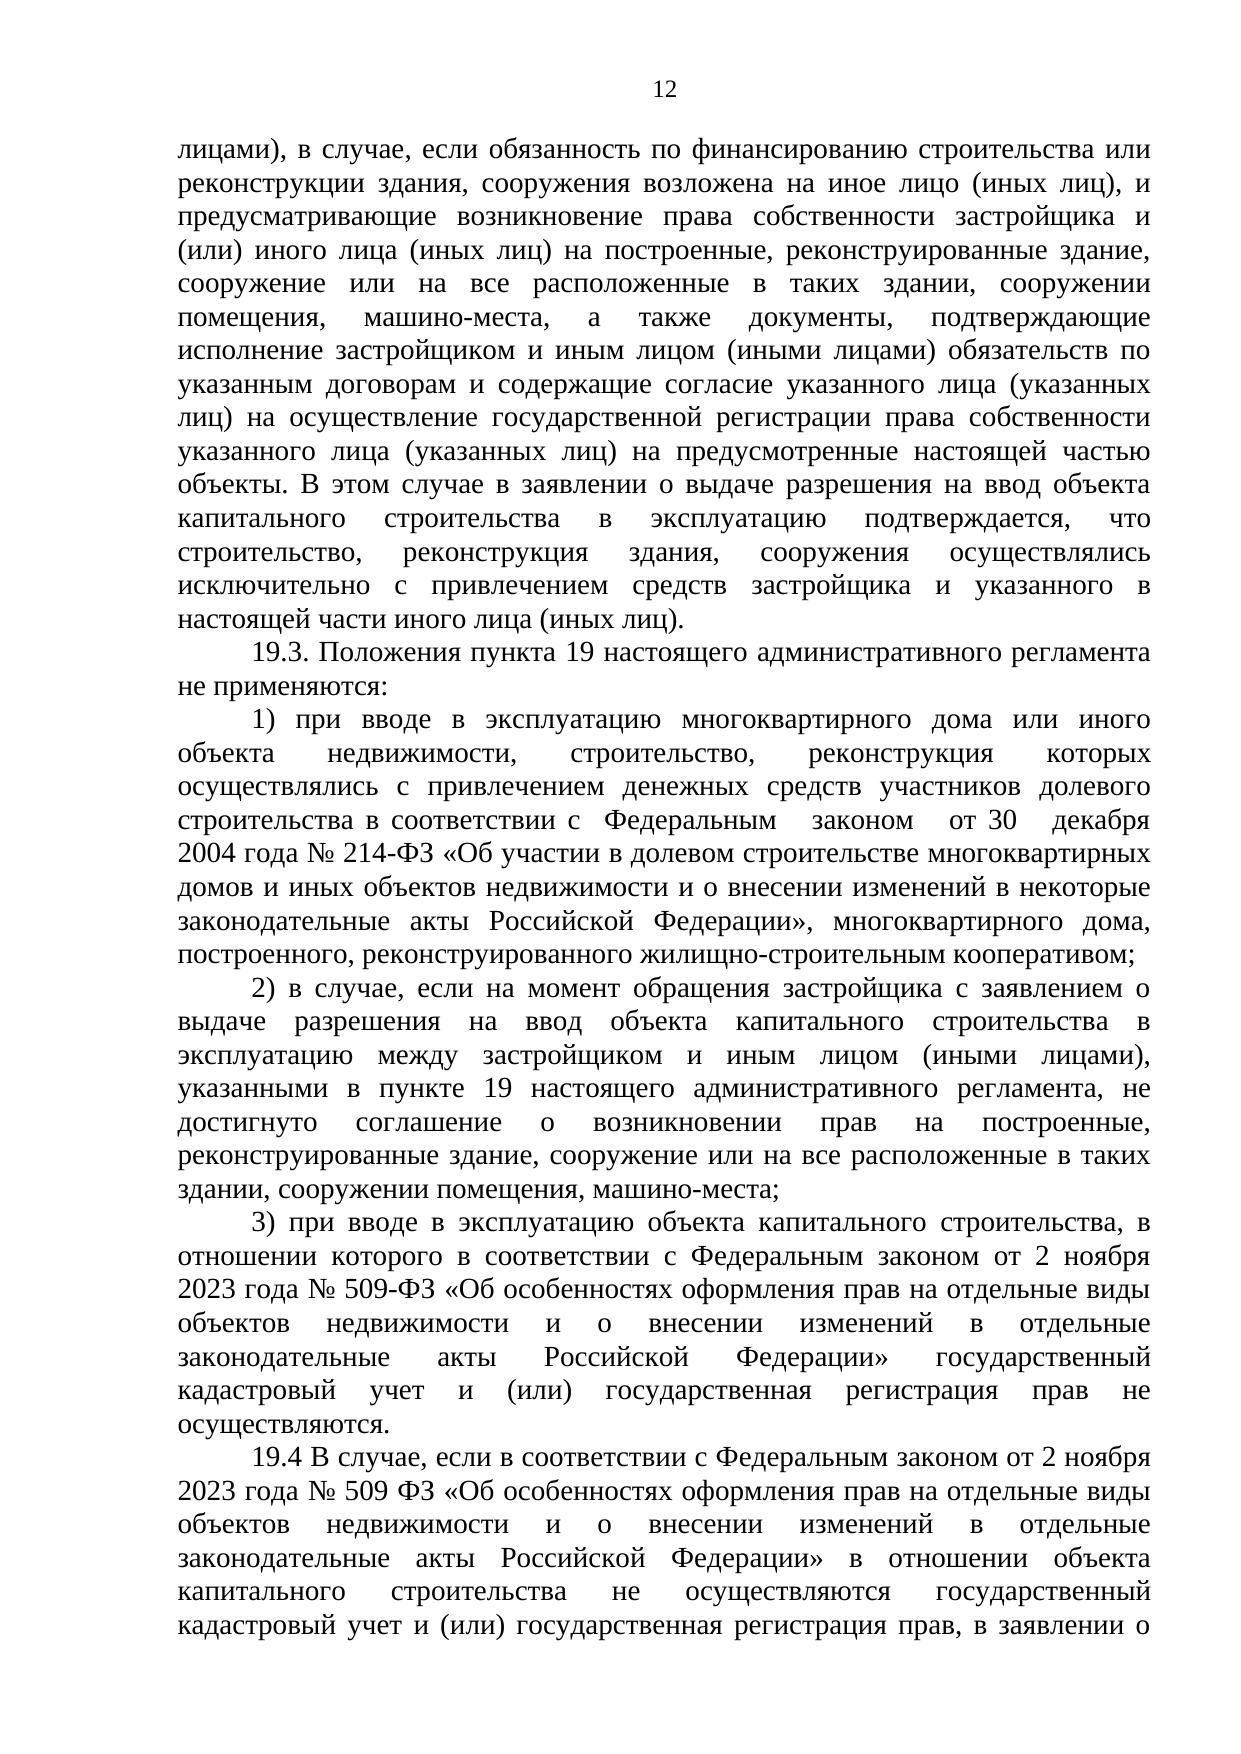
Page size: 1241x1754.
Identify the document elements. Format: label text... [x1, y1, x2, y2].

text 1) при вводе в эксплуатацию многоквартирного дома или иного объекта недвижимости, строительство, реконструкция которых осуществлялись с привлечением денежных средств участников долевого строительства в соответствии с Федеральным законом от 30 декабря 2004 года № 214-ФЗ «Об участии в долевом строительстве многоквартирных домов и иных объектов недвижимости и о внесении изменений в некоторые законодательные акты Российской Федерации», многоквартирного дома, построенного, реконструированного жилищно-строительным кооперативом; [177, 701, 1152, 970]
text 3) при вводе в эксплуатацию объекта капитального строительства, в отношении которого в соответствии с Федеральным законом от 2 ноября 2023 года № 509-ФЗ «Об особенностях оформления прав на отдельные виды объектов недвижимости и о внесении изменений в отдельные законодательные акты Российской Федерации» государственный кадастровый учет и (или) государственная регистрация прав не осуществляются. [177, 1204, 1152, 1439]
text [177, 1439, 1152, 1641]
text 2) в случае, если на момент обращения застройщика с заявлением о выдаче разрешения на ввод объекта капитального строительства в эксплуатацию между застройщиком и иным лицом (иными лицами), указанными в пункте 19 настоящего административного регламента, не достигнуто соглашение о возникновении прав на построенные, реконструированные здание, сооружение или на все расположенные в таких здании, сооружении помещения, машино-места; [177, 970, 1152, 1204]
text 19.3. Положения пункта 19 настоящего административного регламента не применяются: [177, 634, 1152, 701]
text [177, 131, 1152, 634]
